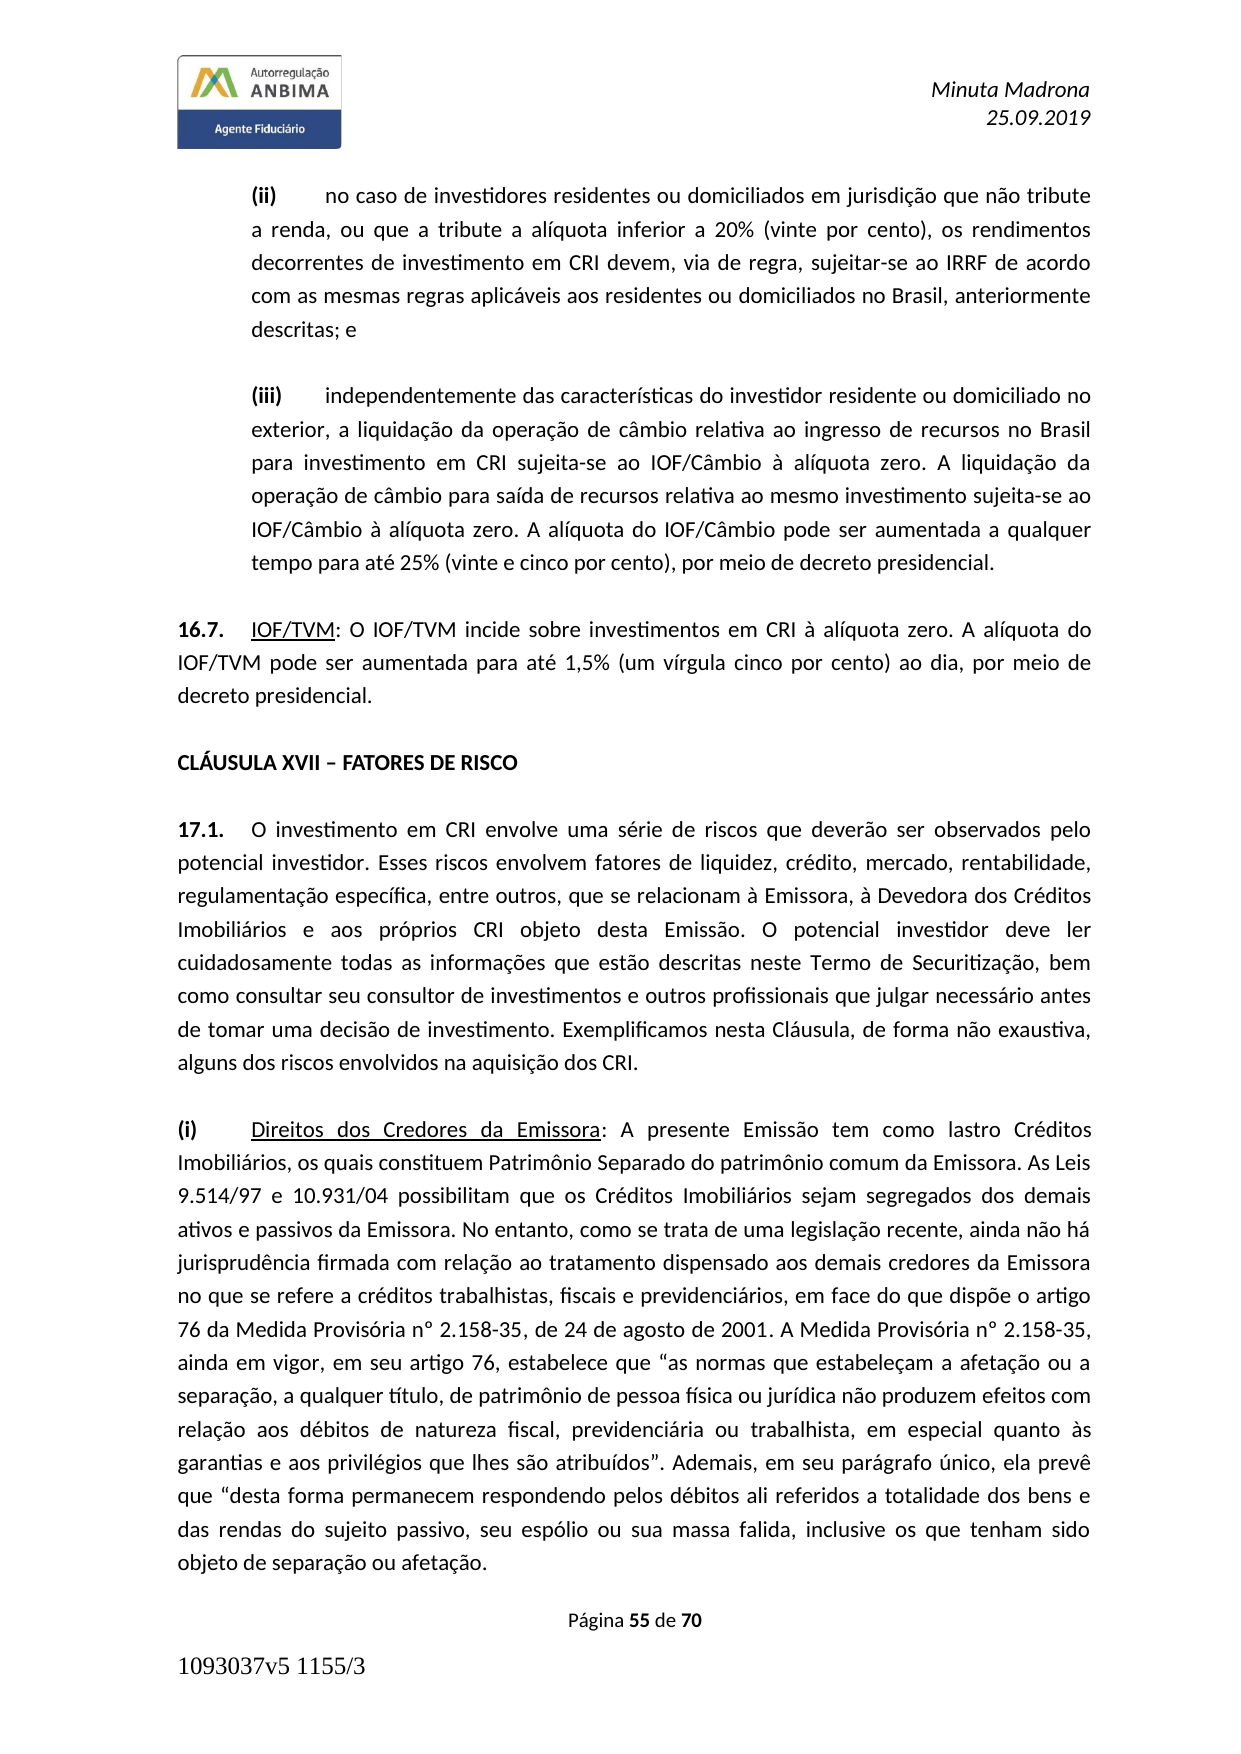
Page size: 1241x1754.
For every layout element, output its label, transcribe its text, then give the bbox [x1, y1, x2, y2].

list 17.1. O investimento em CRI envolve uma série de riscos que deverão ser observados pelo potencial investidor. Esses riscos envolvem fatores de liquidez, crédito, mercado, rentabilidade, regulamentação específica, entre outros, que se relacionam à Emissora, à Devedora dos Créditos Imobiliários e aos próprios CRI objeto desta Emissão. O potencial investidor deve ler cuidadosamente todas as informações que estão descritas neste Termo de Securitização, bem como consultar seu consultor de investimentos e outros profissionais que julgar necessário antes de tomar uma decisão de investimento. Exemplificamos nesta Cláusula, de forma não exaustiva, alguns dos riscos envolvidos na aquisição dos CRI. [177, 811, 1093, 1077]
list Direitos dos Credores da Emissora: A presente Emissão tem como lastro Créditos Imobiliários, os quais constituem Patrimônio Separado do patrimônio comum da Emissora. As Leis 9.514/97 e 10.931/04 possibilitam que os Créditos Imobiliários sejam segregados dos demais ativos e passivos da Emissora. No entanto, como se trata de uma legislação recente, ainda não há jurisprudência firmada com relação ao tratamento dispensado aos demais credores da Emissora no que se refere a créditos trabalhistas, fiscais e previdenciários, em face do que dispõe o artigo 76 da Medida Provisória nº 2.158-35, de 24 de agosto de 2001. A Medida Provisória nº 2.158-35, ainda em vigor, em seu artigo 76, estabelece que “as normas que estabeleçam a afetação ou a separação, a qualquer título, de patrimônio de pessoa física ou jurídica não produzem efeitos com relação aos débitos de natureza fiscal, previdenciária ou trabalhista, em especial quanto às garantias e aos privilégios que lhes são atribuídos”. Ademais, em seu parágrafo único, ela prevê que “desta forma permanecem respondendo pelos débitos ali referidos a totalidade dos bens e das rendas do sujeito passivo, seu espólio ou sua massa falida, inclusive os que tenham sido objeto de separação ou afetação. [177, 1111, 1092, 1577]
list no caso de investidores residentes ou domiciliados em jurisdição que não tribute a renda, ou que a tribute a alíquota inferior a 20% (vinte por cento), os rendimentos decorrentes de investimento em CRI devem, via de regra, sujeitar-se ao IRRF de acordo com as mesmas regras aplicáveis aos residentes ou domiciliados no Brasil, anteriormente descritas; e [251, 177, 1092, 344]
picture [177, 55, 342, 149]
subtitle CLÁUSULA XVII – FATORES DE RISCO [177, 744, 1092, 777]
list IOF/TVM: O IOF/TVM incide sobre investimentos em CRI à alíquota zero. A alíquota do IOF/TVM pode ser aumentada para até 1,5% (um vírgula cinco por cento) ao dia, por meio de decreto presidencial. [177, 611, 1093, 711]
list independentemente das características do investidor residente ou domiciliado no exterior, a liquidação da operação de câmbio relativa ao ingresso de recursos no Brasil para investimento em CRI sujeita-se ao IOF/Câmbio à alíquota zero. A liquidação da operação de câmbio para saída de recursos relativa ao mesmo investimento sujeita-se ao IOF/Câmbio à alíquota zero. A alíquota do IOF/Câmbio pode ser aumentada a qualquer tempo para até 25% (vinte e cinco por cento), por meio de decreto presidencial. [251, 377, 1092, 577]
